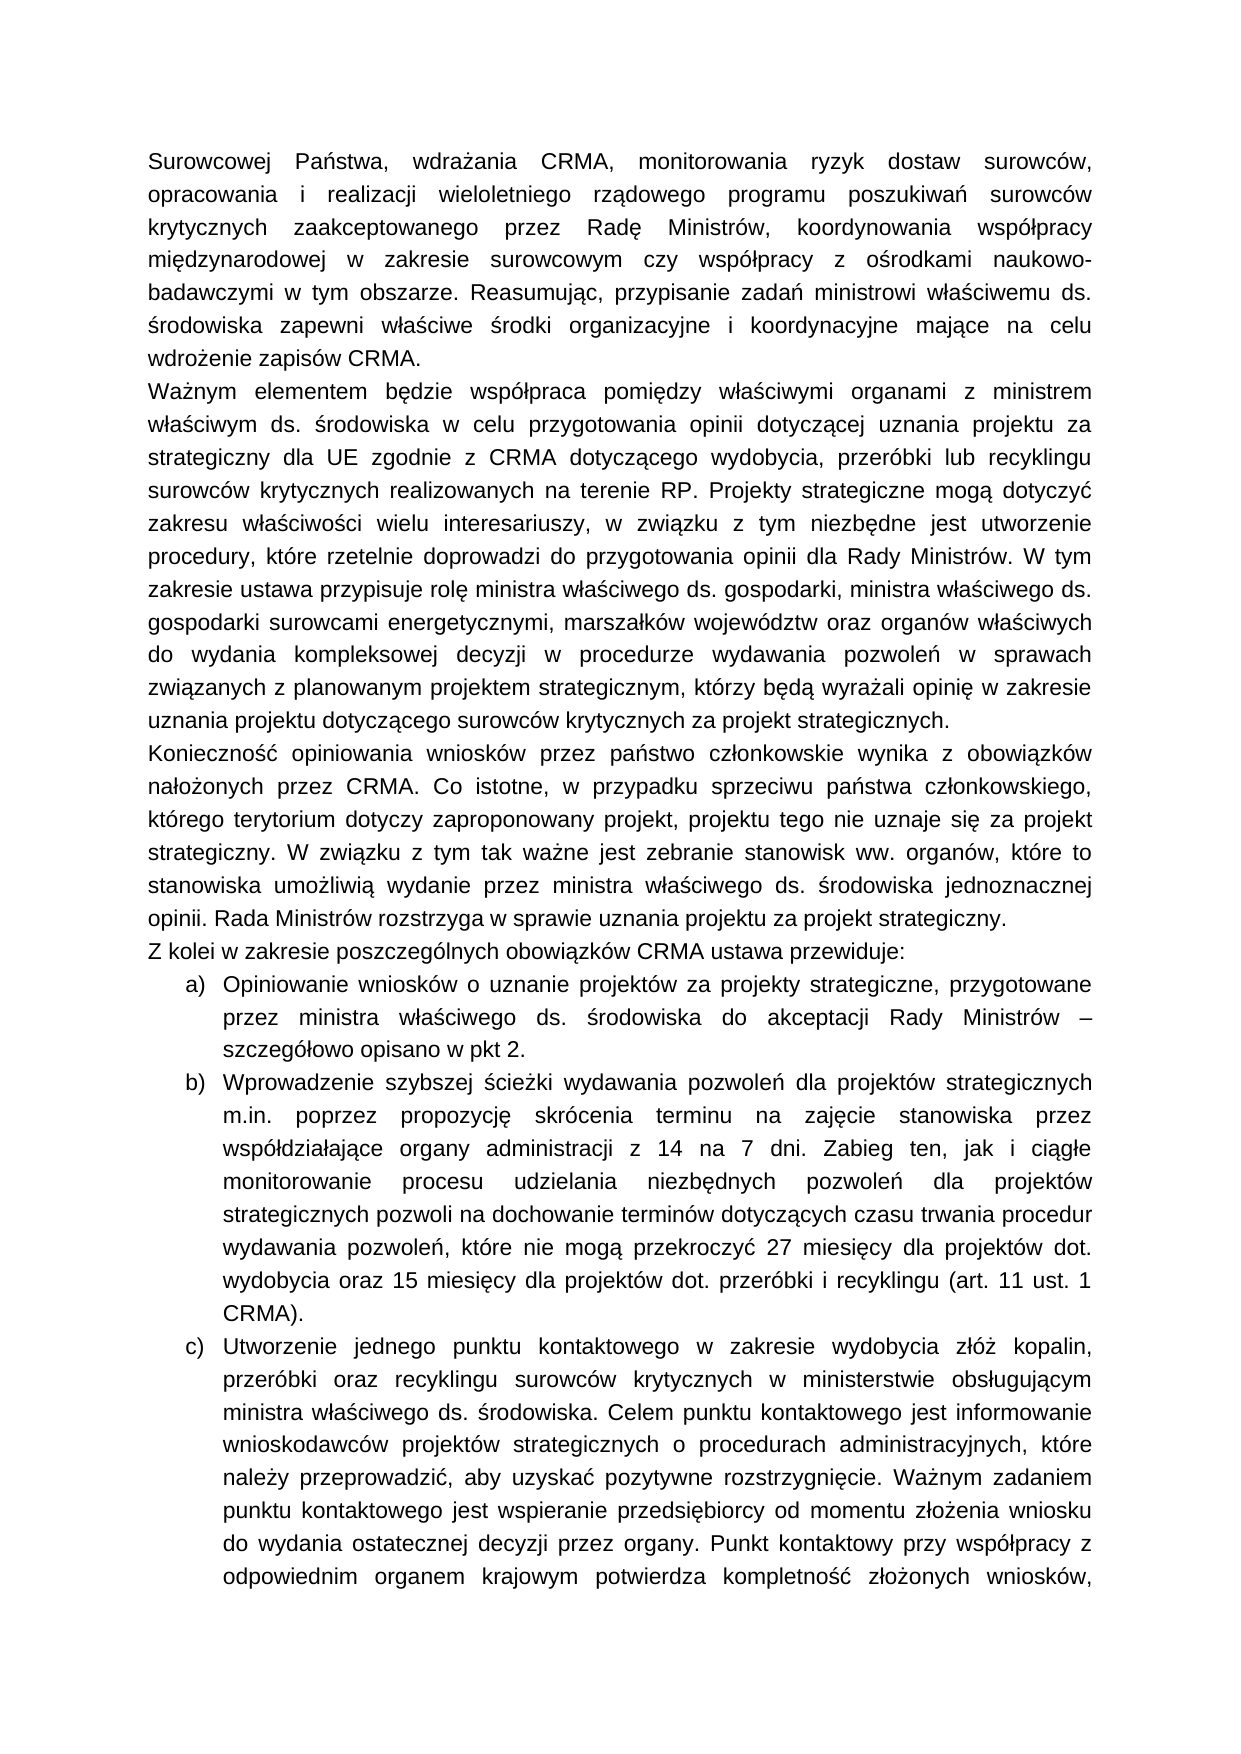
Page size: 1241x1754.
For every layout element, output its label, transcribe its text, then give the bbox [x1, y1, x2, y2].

text Z kolei w zakresie poszczególnych obowiązków CRMA ustawa przewiduje: [148, 938, 1093, 964]
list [185, 1333, 1093, 1589]
list Wprowadzenie szybszej ścieżki wydawania pozwoleń dla projektów strategicznych m.in. poprzez propozycję skrócenia terminu na zajęcie stanowiska przez współdziałające organy administracji z 14 na 7 dni. Zabieg ten, jak i ciągłe monitorowanie procesu udzielania niezbędnych pozwoleń dla projektów strategicznych pozwoli na dochowanie terminów dotyczących czasu trwania procedur wydawania pozwoleń, które nie mogą przekroczyć 27 miesięcy dla projektów dot. wydobycia oraz 15 miesięcy dla projektów dot. przeróbki i recyklingu (art. 11 ust. 1 CRMA). [185, 1069, 1093, 1326]
text Ważnym elementem będzie współpraca pomiędzy właściwymi organami z ministrem właściwym ds. środowiska w celu przygotowania opinii dotyczącej uznania projektu za strategiczny dla UE zgodnie z CRMA dotyczącego wydobycia, przeróbki lub recyklingu surowców krytycznych realizowanych na terenie RP. Projekty strategiczne mogą dotyczyć zakresu właściwości wielu interesariuszy, w związku z tym niezbędne jest utworzenie procedury, które rzetelnie doprowadzi do przygotowania opinii dla Rady Ministrów. W tym zakresie ustawa przypisuje rolę ministra właściwego ds. gospodarki, ministra właściwego ds. gospodarki surowcami energetycznymi, marszałków województw oraz organów właściwych do wydania kompleksowej decyzji w procedurze wydawania pozwoleń w sprawach związanych z planowanym projektem strategicznym, którzy będą wyrażali opinię w zakresie uznania projektu dotyczącego surowców krytycznych za projekt strategicznych. [148, 378, 1093, 733]
text Konieczność opiniowania wniosków przez państwo członkowskie wynika z obowiązków nałożonych przez CRMA. Co istotne, w przypadku sprzeciwu państwa członkowskiego, którego terytorium dotyczy zaproponowany projekt, projektu tego nie uznaje się za projekt strategiczny. W związku z tym tak ważne jest zebranie stanowisk ww. organów, które to stanowiska umożliwią wydanie przez ministra właściwego ds. środowiska jednoznacznej opinii. Rada Ministrów rozstrzyga w sprawie uznania projektu za projekt strategiczny. [148, 740, 1093, 931]
list Opiniowanie wniosków o uznanie projektów za projekty strategiczne, przygotowane przez ministra właściwego ds. środowiska do akceptacji Rady Ministrów – szczegółowo opisano w pkt 2. [185, 971, 1093, 1063]
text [148, 148, 1093, 371]
